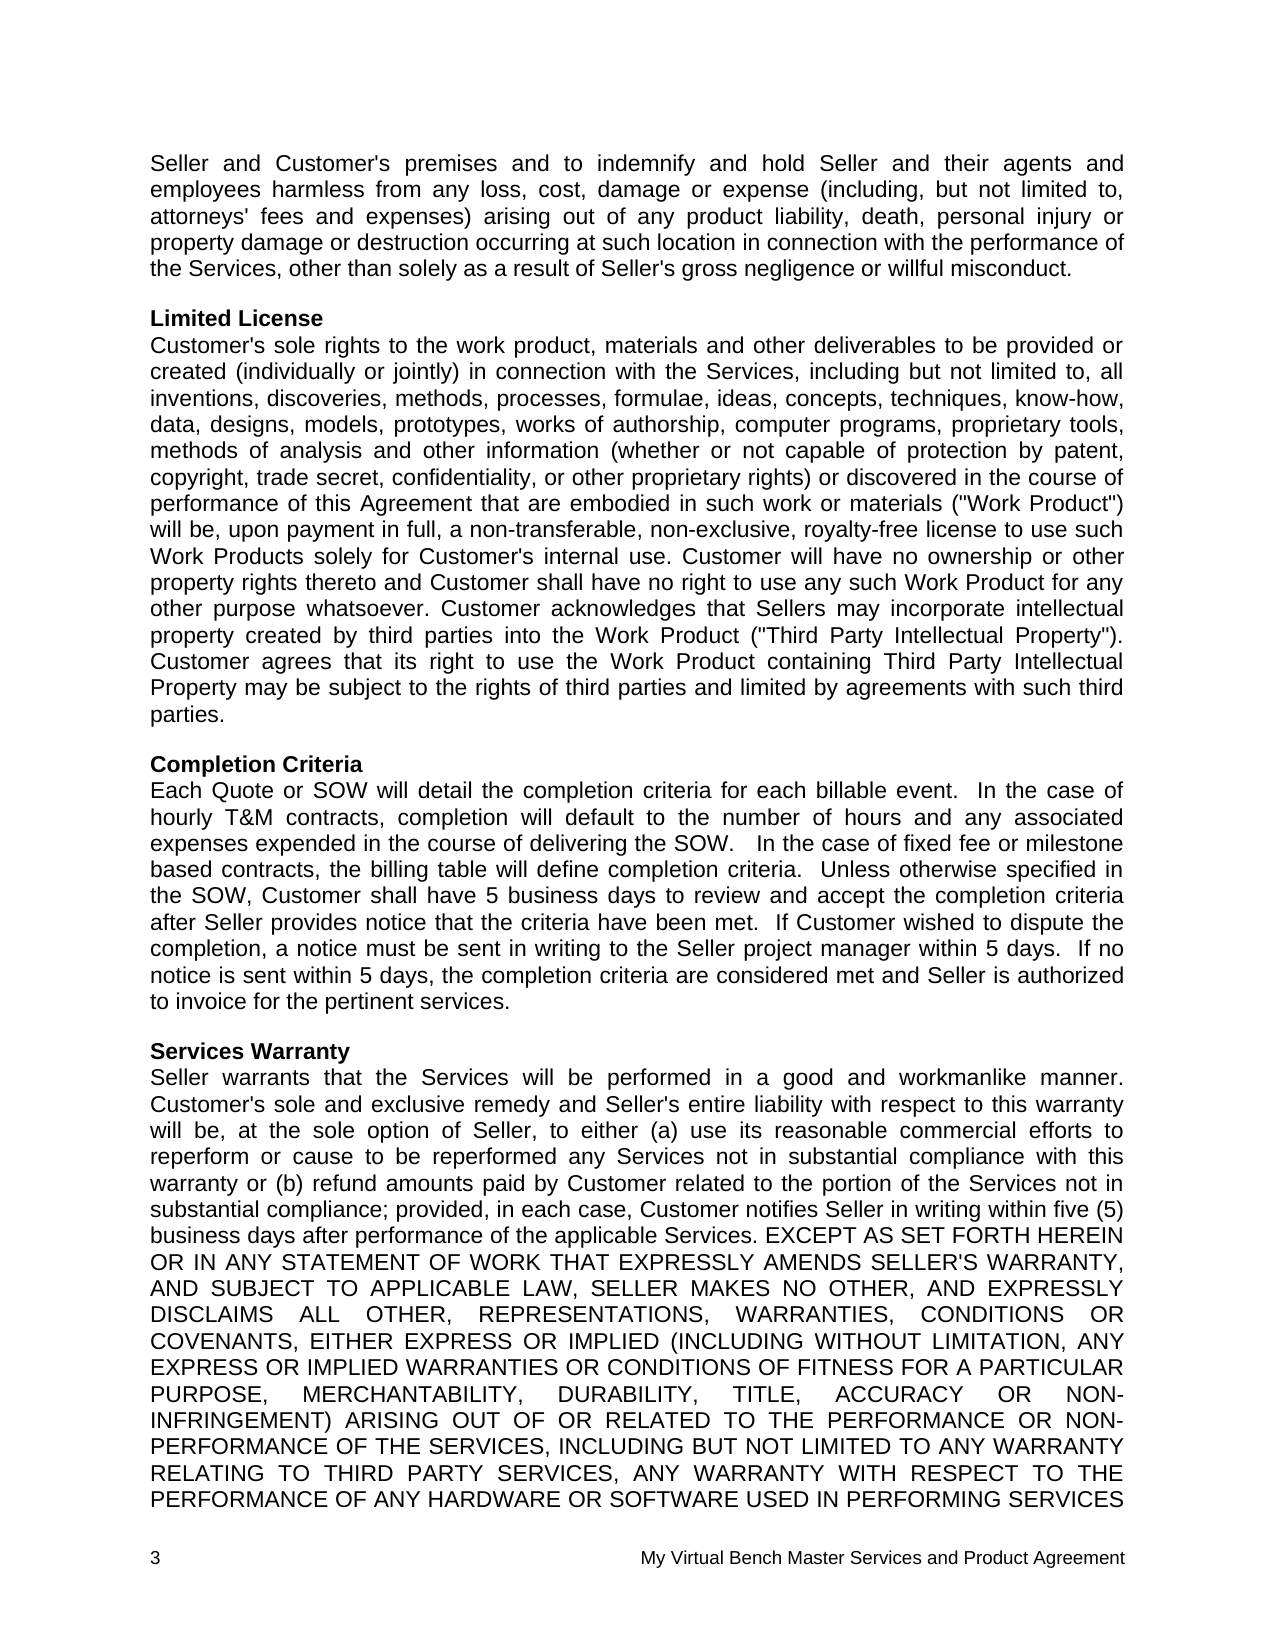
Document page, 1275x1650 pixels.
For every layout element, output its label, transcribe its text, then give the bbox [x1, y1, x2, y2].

text Completion Criteria [150, 743, 1125, 777]
text Each Quote or SOW will detail the completion criteria for each billable event. In the case of hourly T&M contracts, completion will default to the number of hours and any associated expenses expended in the course of delivering the SOW. In the case of fixed fee or milestone based contracts, the billing table will define completion criteria. Unless otherwise specified in the SOW, Customer shall have 5 business days to review and accept the completion criteria after Seller provides notice that the criteria have been met. If Customer wished to dispute the completion, a notice must be sent in writing to the Seller project manager within 5 days. If no notice is sent within 5 days, the completion criteria are considered met and Seller is authorized to invoice for the pertinent services. [150, 777, 1125, 1014]
text Customer's sole rights to the work product, materials and other deliverables to be provided or created (individually or jointly) in connection with the Services, including but not limited to, all inventions, discoveries, methods, processes, formulae, ideas, concepts, techniques, know-how, data, designs, models, prototypes, works of authorship, computer programs, proprietary tools, methods of analysis and other information (whether or not capable of protection by patent, copyright, trade secret, confidentiality, or other proprietary rights) or discovered in the course of performance of this Agreement that are embodied in such work or materials ("Work Product") will be, upon payment in full, a non-transferable, non-exclusive, royalty-free license to use such Work Products solely for Customer's internal use. Customer will have no ownership or other property rights thereto and Customer shall have no right to use any such Work Product for any other purpose whatsoever. Customer acknowledges that Sellers may incorporate intellectual property created by third parties into the Work Product ("Third Party Intellectual Property"). Customer agrees that its right to use the Work Product containing Third Party Intellectual Property may be subject to the rights of third parties and limited by agreements with such third parties. [150, 332, 1125, 727]
text Services Warranty [150, 1030, 1125, 1064]
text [150, 1064, 1125, 1512]
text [150, 150, 1125, 282]
text Limited License [150, 297, 1125, 332]
